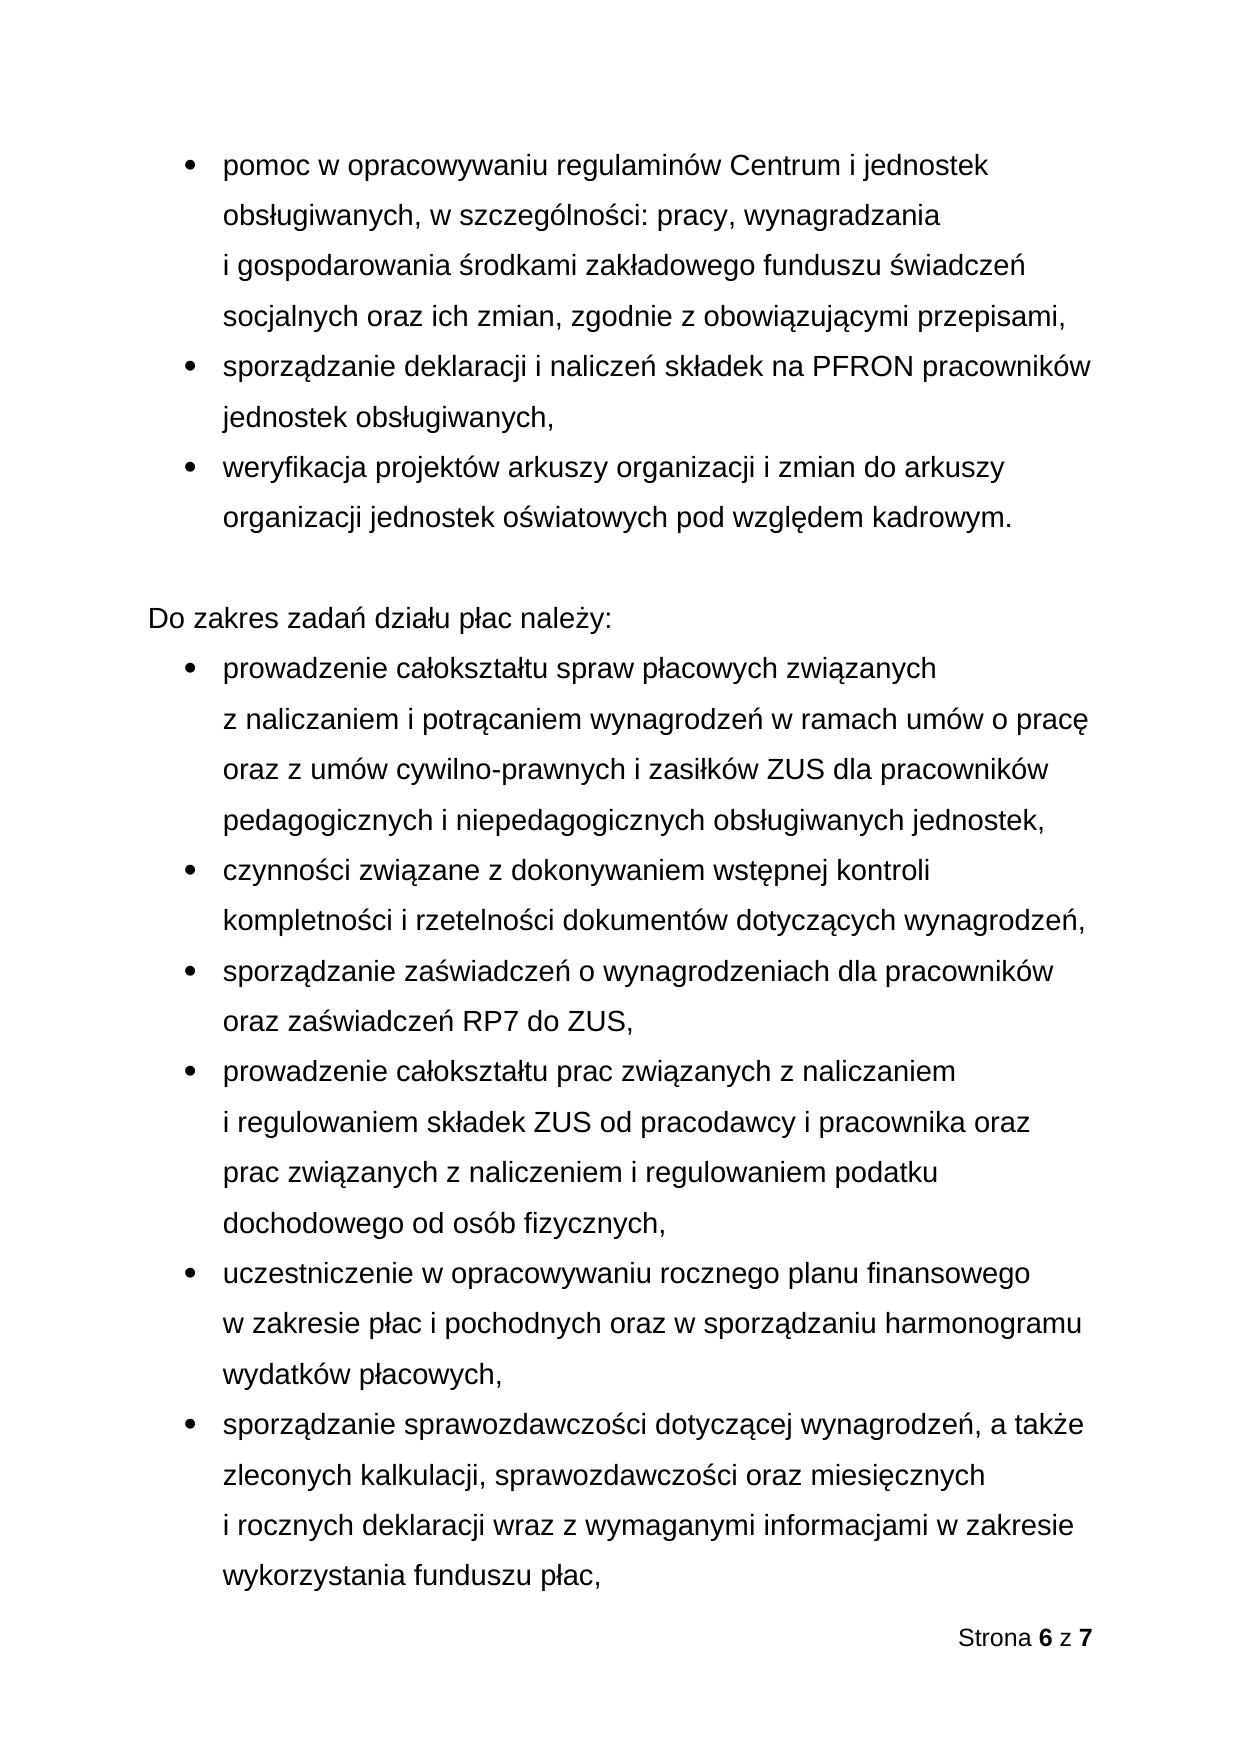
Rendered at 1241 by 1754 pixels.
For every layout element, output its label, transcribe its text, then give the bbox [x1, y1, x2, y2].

list pomoc w opracowywaniu regulaminów Centrum i jednostek obsługiwanych, w szczególności: pracy, wynagradzania i gospodarowania środkami zakładowego funduszu świadczeń socjalnych oraz ich zmian, zgodnie z obowiązującymi przepisami, [185, 148, 1093, 332]
list weryfikacja projektów arkuszy organizacji i zmian do arkuszy organizacji jednostek oświatowych pod względem kadrowym. [185, 450, 1093, 534]
list sporządzanie sprawozdawczości dotyczącej wynagrodzeń, a także zleconych kalkulacji, sprawozdawczości oraz miesięcznych i rocznych deklaracji wraz z wymaganymi informacjami w zakresie wykorzystania funduszu płac, [185, 1407, 1093, 1592]
list sporządzanie deklaracji i naliczeń składek na PFRON pracowników jednostek obsługiwanych, [185, 349, 1093, 433]
list prowadzenie całokształtu spraw płacowych związanych z naliczaniem i potrącaniem wynagrodzeń w ramach umów o pracę oraz z umów cywilno-prawnych i zasiłków ZUS dla pracowników pedagogicznych i niepedagogicznych obsługiwanych jednostek, [185, 651, 1093, 836]
list prowadzenie całokształtu prac związanych z naliczaniem i regulowaniem składek ZUS od pracodawcy i pracownika oraz prac związanych z naliczeniem i regulowaniem podatku dochodowego od osób fizycznych, [185, 1054, 1093, 1239]
list czynności związane z dokonywaniem wstępnej kontroli kompletności i rzetelności dokumentów dotyczących wynagrodzeń, [185, 853, 1093, 937]
list sporządzanie zaświadczeń o wynagrodzeniach dla pracowników oraz zaświadczeń RP7 do ZUS, [185, 954, 1093, 1038]
text Do zakres zadań działu płac należy: [148, 601, 1093, 634]
list uczestniczenie w opracowywaniu rocznego planu finansowego w zakresie płac i pochodnych oraz w sporządzaniu harmonogramu wydatków płacowych, [185, 1256, 1093, 1390]
